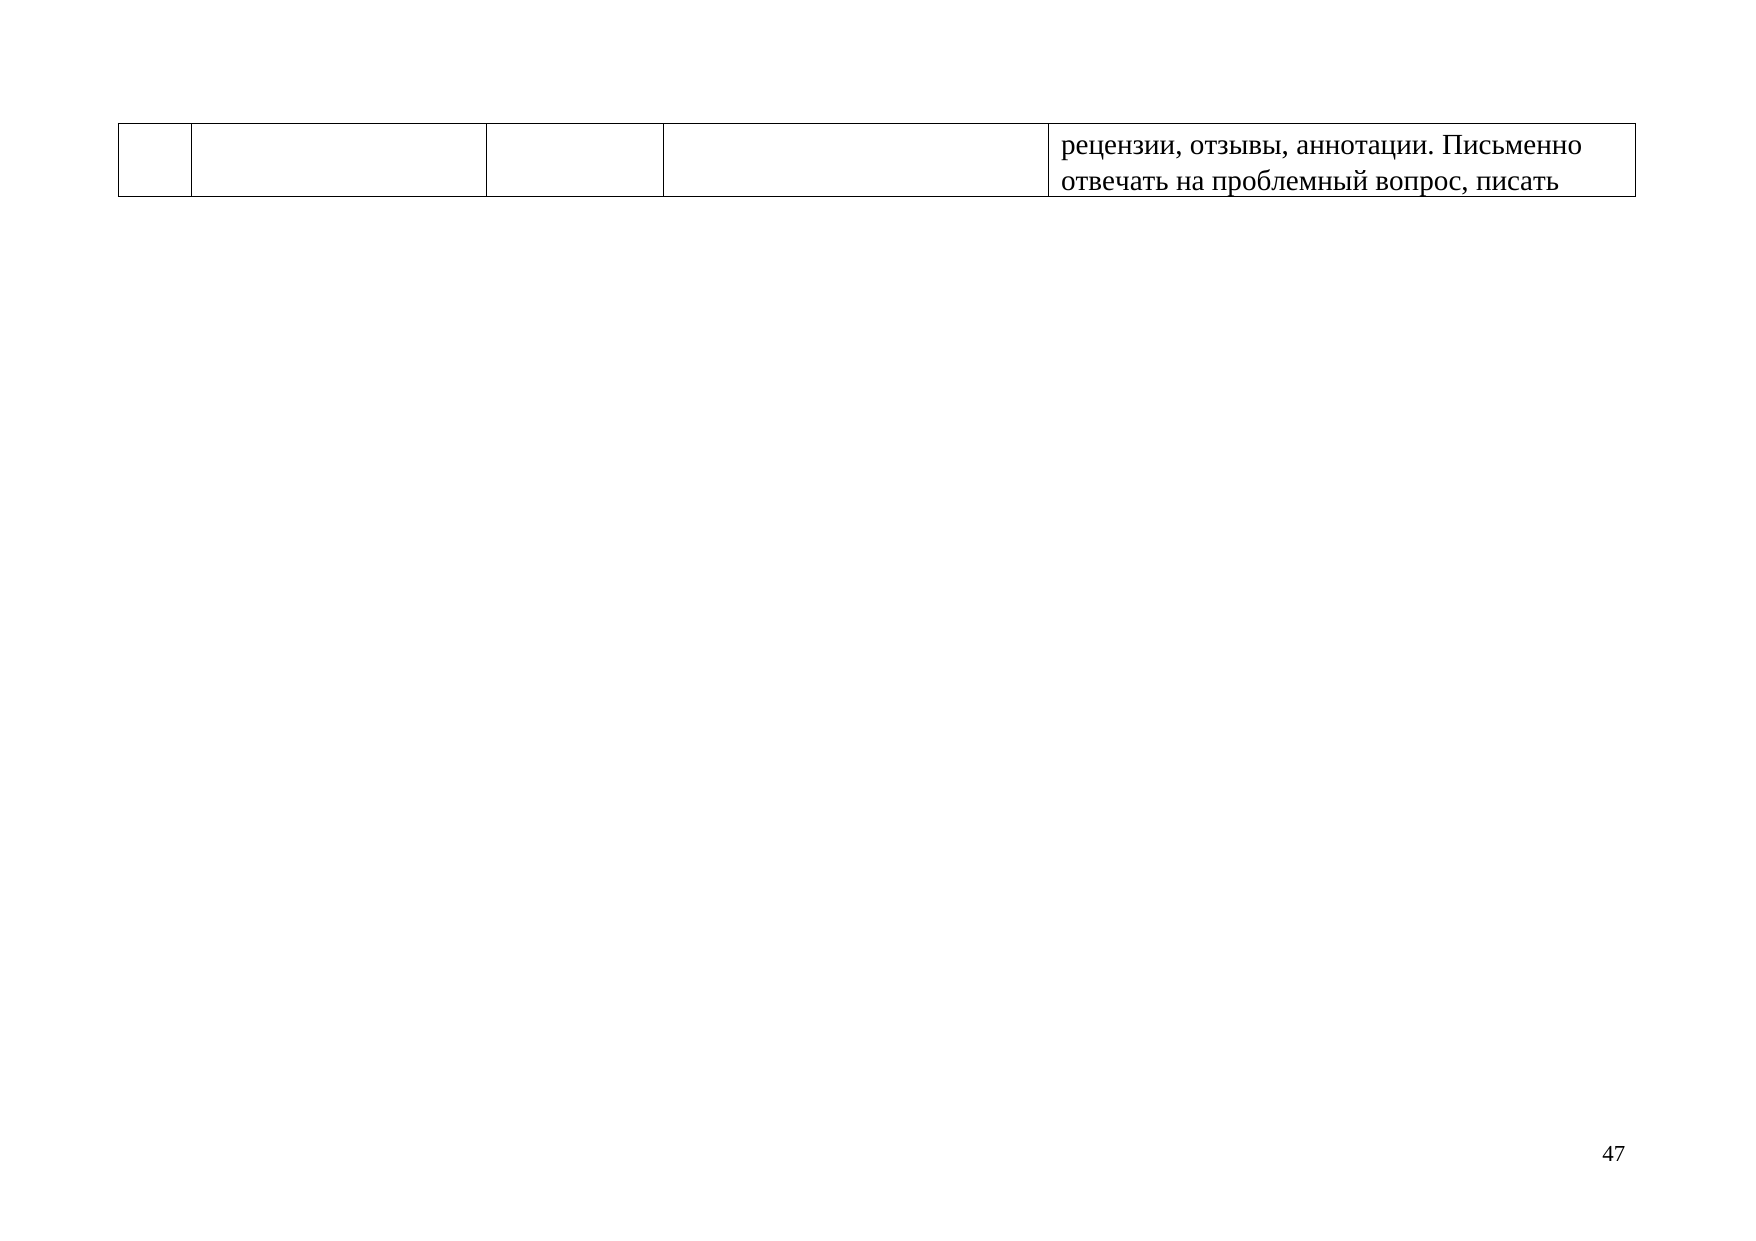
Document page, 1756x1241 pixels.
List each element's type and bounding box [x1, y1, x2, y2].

table_header [664, 124, 1048, 196]
table_header [1049, 124, 1635, 196]
table_header [192, 124, 486, 196]
table_header [119, 124, 191, 196]
table_header [487, 124, 663, 196]
